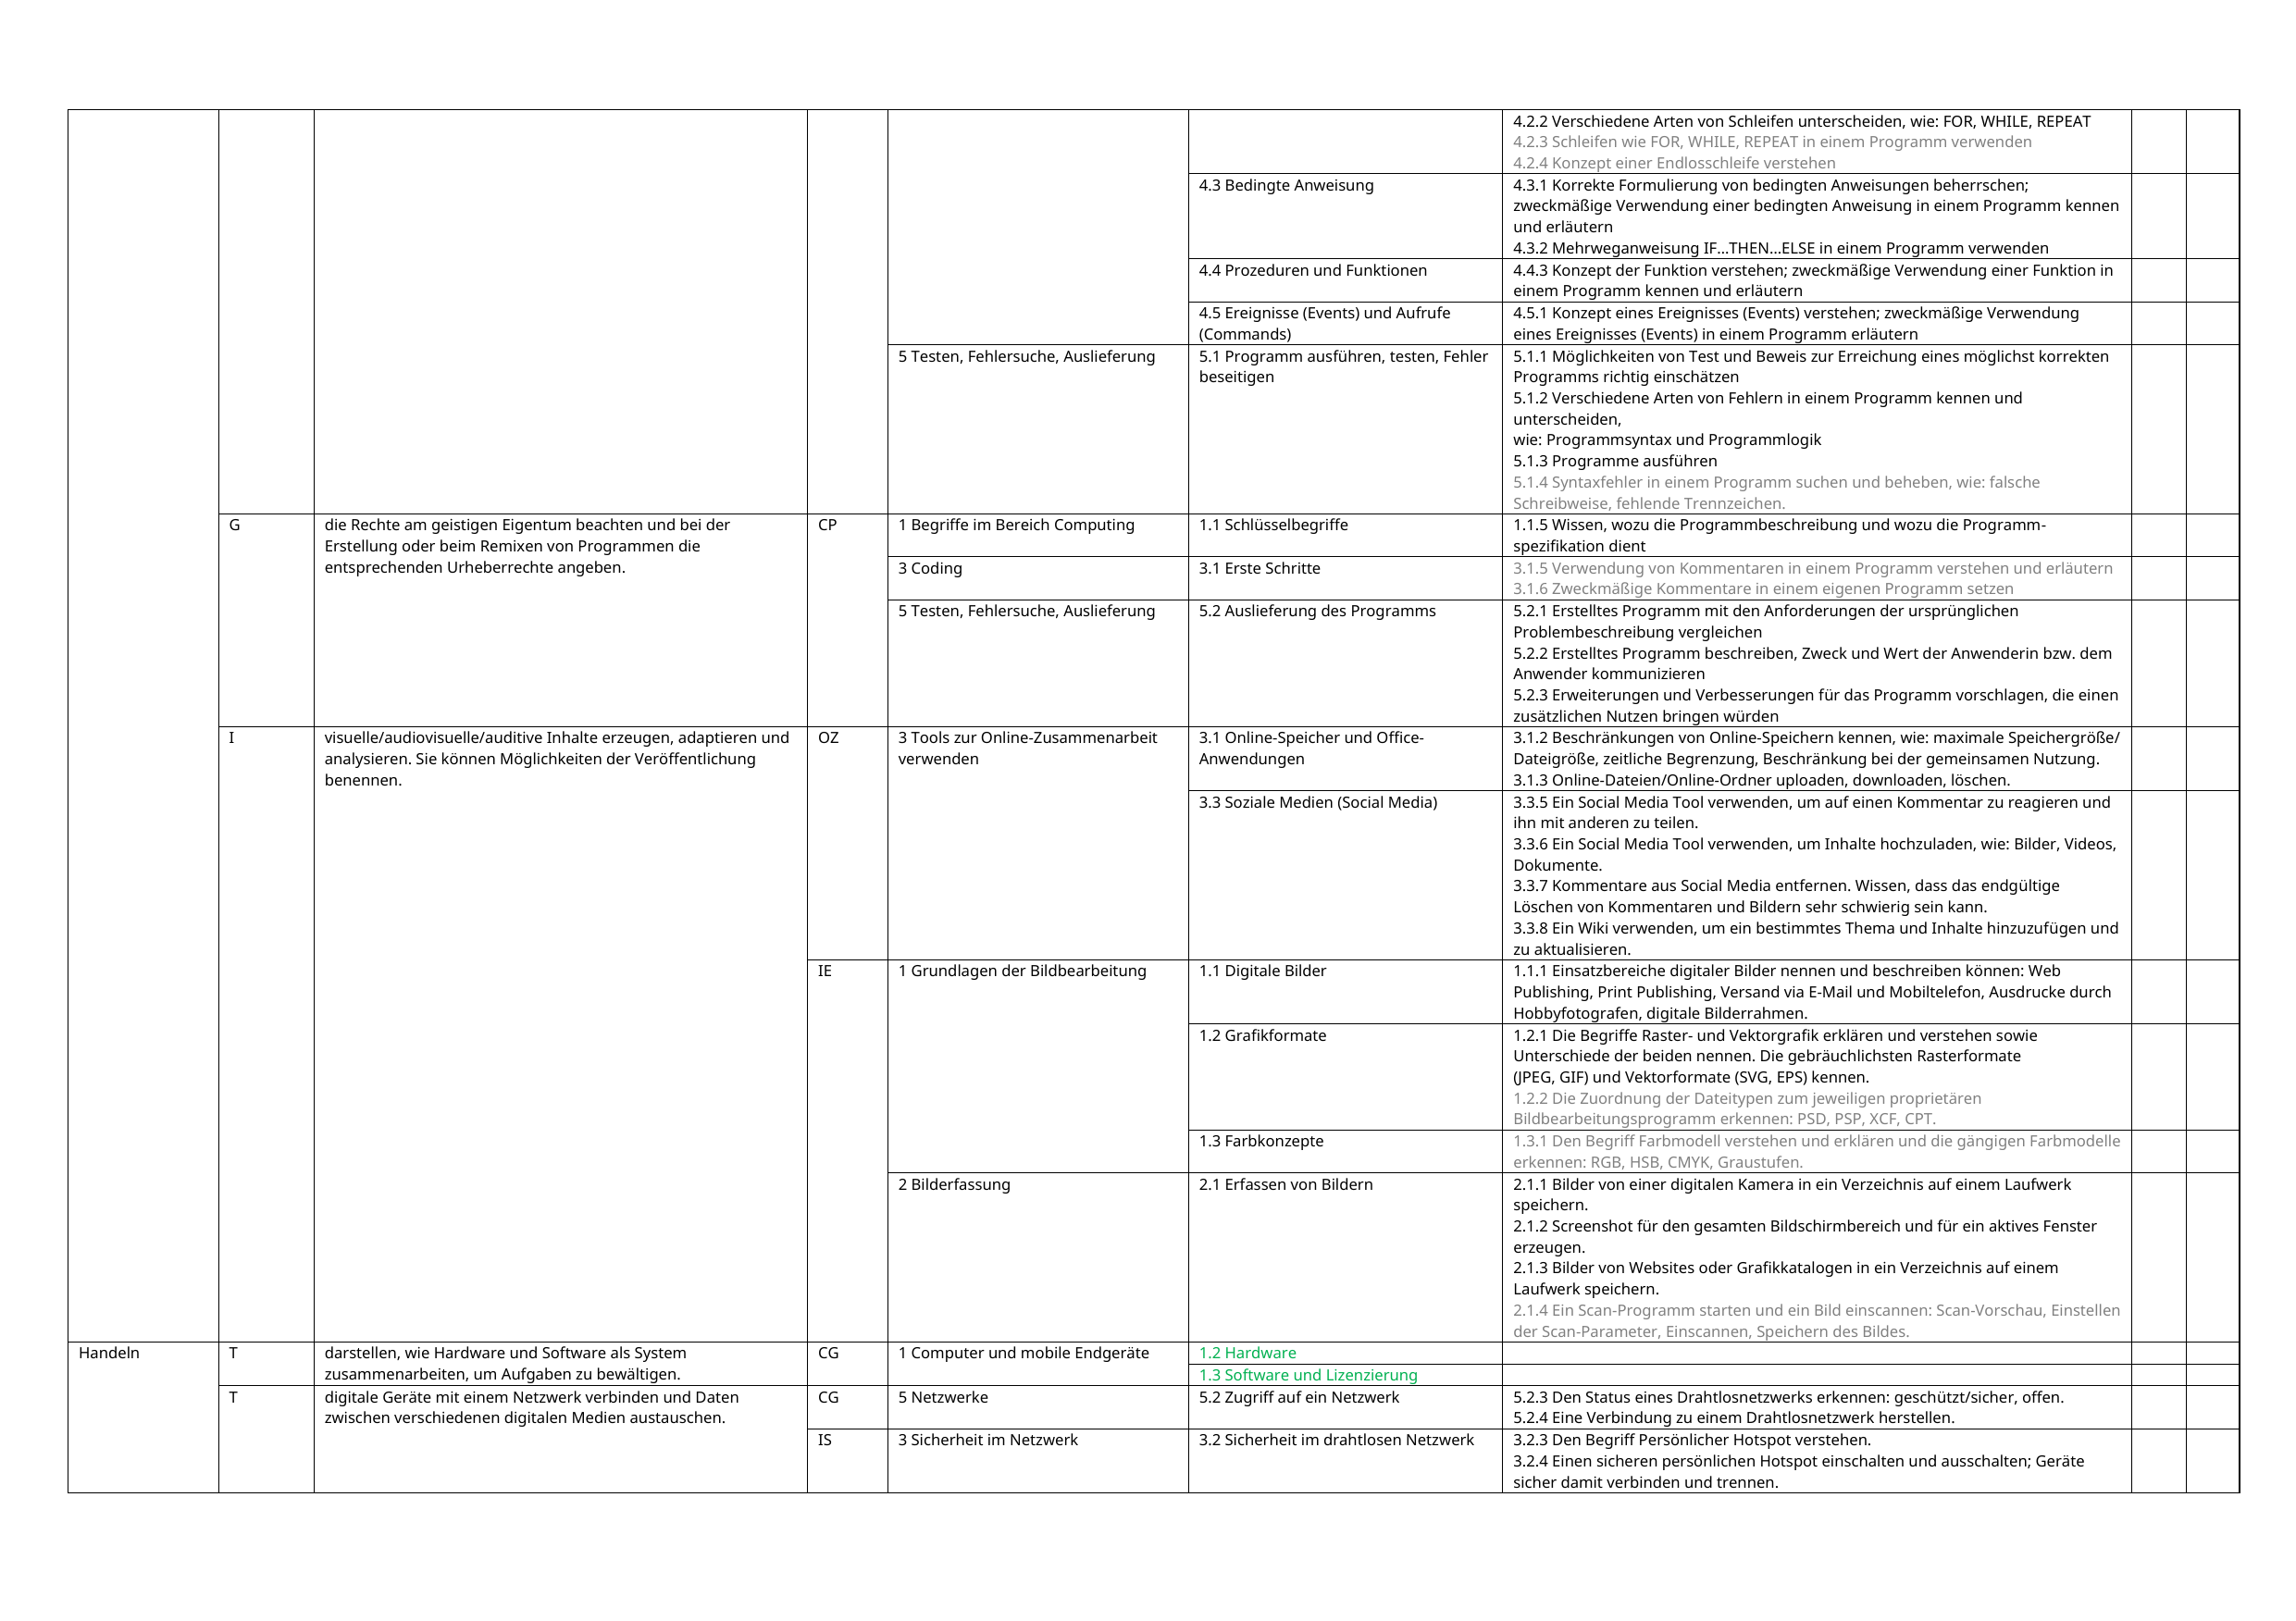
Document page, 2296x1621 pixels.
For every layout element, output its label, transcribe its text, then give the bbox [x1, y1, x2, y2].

table_cell 1.2 Grafikformate [1189, 1024, 1502, 1130]
table_cell darstellen, wie Hardware und Software als System zusammenarbeiten, um Aufgaben zu bewältigen. [315, 1343, 807, 1385]
table_cell 5 Testen, Fehlersuche, Auslieferung [888, 345, 1188, 514]
table_cell [2187, 557, 2239, 600]
table_cell [2132, 1429, 2186, 1492]
table_cell [2132, 727, 2186, 790]
table_cell 3.3.5 Ein Social Media Tool verwenden, um auf einen Kommentar zu reagieren und ihn mit anderen zu teilen. 3.3.6 Ein Social Media Tool verwenden, um Inhalte hochzuladen, wie: Bilder, Videos, Dokumente. 3.3.7 Kommentare aus Social Media entfernen. Wissen, dass das endgültige Löschen von Kommentaren und Bildern sehr schwierig sein kann. 3.3.8 Ein Wiki verwenden, um ein bestimmtes Thema und Inhalte hinzuzufügen und zu aktualisieren. [1503, 791, 2131, 959]
table_cell 1.3 Farbkonzepte [1189, 1131, 1502, 1172]
table_cell [2187, 1173, 2239, 1342]
table_cell 4.4.3 Konzept der Funktion verstehen; zweckmäßige Verwendung einer Funktion in einem Programm kennen und erläutern [1503, 259, 2131, 302]
table_cell [2187, 259, 2239, 302]
table_cell [2187, 345, 2239, 514]
table_cell 3.3 Soziale Medien (Social Media) [1189, 791, 1502, 959]
table_cell T [219, 1343, 314, 1385]
table_cell [2132, 174, 2186, 258]
table_cell [2132, 960, 2186, 1023]
table_cell CG [808, 1386, 887, 1429]
table_cell CG [808, 1343, 887, 1385]
table_cell die Rechte am geistigen Eigentum beachten und bei der Erstellung oder beim Remixen von Programmen die entsprechenden Urheberrechte angeben. [315, 514, 807, 726]
table_cell [2132, 1173, 2186, 1342]
table_cell [2187, 303, 2239, 344]
table_cell 3.1.2 Beschränkungen von Online-Speichern kennen, wie: maximale Speichergröße/ Dateigröße, zeitliche Begrenzung, Beschränkung bei der gemeinsamen Nutzung. 3.1.3 Online-Dateien/Online-Ordner uploaden, downloaden, löschen. [1503, 727, 2131, 790]
table_cell 5.2 Auslieferung des Programms [1189, 600, 1502, 726]
table_cell [2187, 960, 2239, 1023]
table_cell [2187, 727, 2239, 790]
table_cell 5.2 Zugriff auf ein Netzwerk [1189, 1386, 1502, 1429]
table_cell 1.2.1 Die Begriffe Raster- und Vektorgrafik erklären und verstehen sowie Unterschiede der beiden nennen. Die gebräuchlichsten Rasterformate (JPEG, GIF) und Vektorformate (SVG, EPS) kennen. 1.2.2 Die Zuordnung der Dateitypen zum jeweiligen proprietären Bildbearbeitungsprogramm erkennen: PSD, PSP, XCF, CPT. [1503, 1024, 2131, 1130]
table_cell 3.2 Sicherheit im drahtlosen Netzwerk [1189, 1429, 1502, 1492]
table_cell IE [808, 960, 887, 1342]
table_cell [2132, 1365, 2186, 1385]
table_cell 1.3 Software und Lizenzierung [1189, 1365, 1502, 1385]
table_cell [2187, 1365, 2239, 1385]
table_cell [2187, 1131, 2239, 1172]
table_cell [2187, 1429, 2239, 1492]
table_cell [2132, 514, 2186, 556]
table_cell 5.2.1 Erstelltes Programm mit den Anforderungen der ursprünglichen Problembeschreibung vergleichen 5.2.2 Erstelltes Programm beschreiben, Zweck und Wert der Anwenderin bzw. dem Anwender kommunizieren 5.2.3 Erweiterungen und Verbesserungen für das Programm vorschlagen, die einen zusätzlichen Nutzen bringen würden [1503, 600, 2131, 726]
table_cell [2132, 791, 2186, 959]
table_cell 5.1.1 Möglichkeiten von Test und Beweis zur Erreichung eines möglichst korrekten Programms richtig einschätzen 5.1.2 Verschiedene Arten von Fehlern in einem Programm kennen und unterscheiden, wie: Programmsyntax und Programmlogik 5.1.3 Programme ausführen 5.1.4 Syntaxfehler in einem Programm suchen und beheben, wie: falsche Schreibweise, fehlende Trennzeichen. [1503, 345, 2131, 514]
table_cell 1.1.5 Wissen, wozu die Programmbeschreibung und wozu die Programmspezifikation dient [1503, 514, 2131, 556]
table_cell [1189, 110, 1502, 173]
table_cell [2132, 1343, 2186, 1363]
table_cell [1503, 1365, 2131, 1385]
table_cell 1.3.1 Den Begriff Farbmodell verstehen und erklären und die gängigen Farbmodelle erkennen: RGB, HSB, CMYK, Graustufen. [1503, 1131, 2131, 1172]
table_cell 5 Netzwerke [888, 1386, 1188, 1429]
table_cell visuelle/audiovisuelle/auditive Inhalte erzeugen, adaptieren und analysieren. Sie können Möglichkeiten der Veröffentlichung benennen. [315, 727, 807, 1342]
table_cell 4.5 Ereignisse (Events) und Aufrufe (Commands) [1189, 303, 1502, 344]
table_cell 5 Testen, Fehlersuche, Auslieferung [888, 600, 1188, 726]
table_cell G [219, 514, 314, 726]
table_cell 2.1.1 Bilder von einer digitalen Kamera in ein Verzeichnis auf einem Laufwerk speichern. 2.1.2 Screenshot für den gesamten Bildschirmbereich und für ein aktives Fenster erzeugen. 2.1.3 Bilder von Websites oder Grafikkatalogen in ein Verzeichnis auf einem Laufwerk speichern. 2.1.4 Ein Scan-Programm starten und ein Bild einscannen: Scan-Vorschau, Einstellen der Scan-Parameter, Einscannen, Speichern des Bildes. [1503, 1173, 2131, 1342]
table_cell 2 Bilderfassung [888, 1173, 1188, 1342]
table_cell OZ [808, 727, 887, 959]
table_cell T [219, 1386, 314, 1492]
table_cell 1 Computer und mobile Endgeräte [888, 1343, 1188, 1385]
table_cell [2187, 174, 2239, 258]
table_cell 2.1 Erfassen von Bildern [1189, 1173, 1502, 1342]
table_cell 4.5.1 Konzept eines Ereignisses (Events) verstehen; zweckmäßige Verwendung eines Ereignisses (Events) in einem Programm erläutern [1503, 303, 2131, 344]
table_cell [2187, 600, 2239, 726]
table_cell 3 Coding [888, 557, 1188, 600]
table_cell 1 Begriffe im Bereich Computing [888, 514, 1188, 556]
table_cell I [219, 727, 314, 1342]
table_cell 4.3 Bedingte Anweisung [1189, 174, 1502, 258]
table_cell [2132, 303, 2186, 344]
table_cell 5.1 Programm ausführen, testen, Fehler beseitigen [1189, 345, 1502, 514]
table_cell [2187, 1386, 2239, 1429]
table_cell digitale Geräte mit einem Netzwerk verbinden und Daten zwischen verschiedenen digitalen Medien austauschen. [315, 1386, 807, 1492]
table_cell 3 Tools zur Online-Zusammenarbeit verwenden [888, 727, 1188, 959]
table_cell [2132, 557, 2186, 600]
table_cell 3.1.5 Verwendung von Kommentaren in einem Programm verstehen und erläutern 3.1.6 Zweckmäßige Kommentare in einem eigenen Programm setzen [1503, 557, 2131, 600]
table_cell [2132, 259, 2186, 302]
table_cell [2187, 1343, 2239, 1363]
table_cell 3.1 Erste Schritte [1189, 557, 1502, 600]
table_cell [2187, 514, 2239, 556]
table_cell 3 Sicherheit im Netzwerk [888, 1429, 1188, 1492]
table_cell [2132, 345, 2186, 514]
table_cell [2187, 110, 2239, 173]
table_cell 5.2.3 Den Status eines Drahtlosnetzwerks erkennen: geschützt/sicher, offen. 5.2.4 Eine Verbindung zu einem Drahtlosnetzwerk herstellen. [1503, 1386, 2131, 1429]
table_cell IS [808, 1429, 887, 1492]
table_cell [2187, 791, 2239, 959]
table_cell 3.2.3 Den Begriff Persönlicher Hotspot verstehen. 3.2.4 Einen sicheren persönlichen Hotspot einschalten und ausschalten; Geräte sicher damit verbinden und trennen. [1503, 1429, 2131, 1492]
table_cell 1.1 Schlüsselbegriffe [1189, 514, 1502, 556]
table_cell [2132, 110, 2186, 173]
table_cell [2132, 1131, 2186, 1172]
table_cell 1.2 Hardware [1189, 1343, 1502, 1363]
table_cell 1 Grundlagen der Bildbearbeitung [888, 960, 1188, 1172]
table_cell 3.1 Online-Speicher und Office-Anwendungen [1189, 727, 1502, 790]
table_cell [1503, 1343, 2131, 1363]
table_cell CP [808, 514, 887, 726]
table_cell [1503, 110, 2131, 173]
table_cell [2132, 1386, 2186, 1429]
table_cell [2132, 600, 2186, 726]
table_cell [2132, 1024, 2186, 1130]
table_cell 1.1.1 Einsatzbereiche digitaler Bilder nennen und beschreiben können: Web Publishing, Print Publishing, Versand via E-Mail und Mobiltelefon, Ausdrucke durch Hobbyfotografen, digitale Bilderrahmen. [1503, 960, 2131, 1023]
table_cell 1.1 Digitale Bilder [1189, 960, 1502, 1023]
table_cell 4.4 Prozeduren und Funktionen [1189, 259, 1502, 302]
table_cell [2187, 1024, 2239, 1130]
table_cell Handeln [68, 1343, 218, 1492]
table_cell 4.3.1 Korrekte Formulierung von bedingten Anweisungen beherrschen; zweckmäßige Verwendung einer bedingten Anweisung in einem Programm kennen und erläutern 4.3.2 Mehrweganweisung IF…THEN…ELSE in einem Programm verwenden [1503, 174, 2131, 258]
